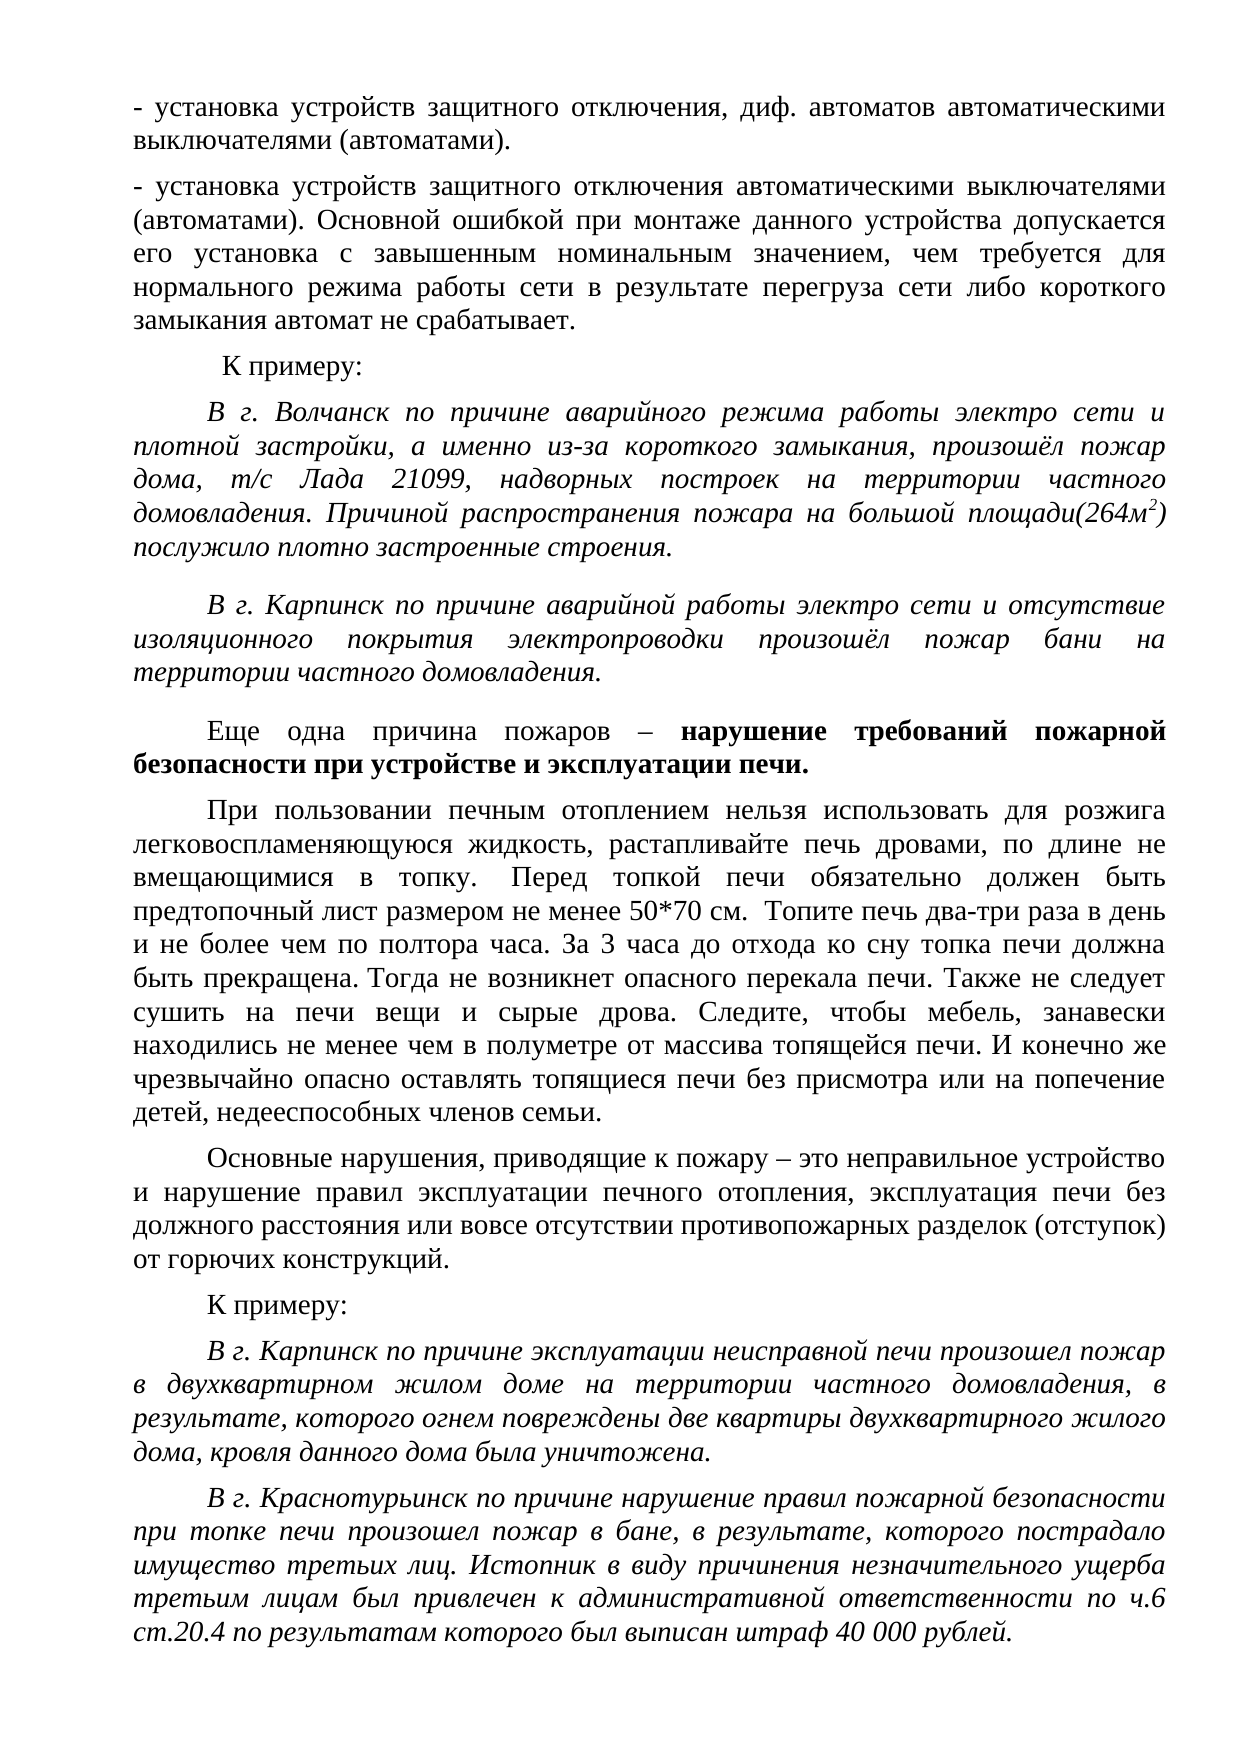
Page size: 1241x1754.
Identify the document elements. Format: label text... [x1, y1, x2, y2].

text В г. Карпинск по причине эксплуатации неисправной печи произошел пожар в двухквартирном жилом доме на территории частного домовладения, в результате, которого огнем повреждены две квартиры двухквартирного жилого дома, кровля данного дома была уничтожена. [133, 1333, 1167, 1467]
text При пользовании печным отоплением нельзя использовать для розжига легковоспламеняющуюся жидкость, растапливайте печь дровами, по длине не вмещающимися в топку. Перед топкой печи обязательно должен быть предтопочный лист размером не менее 50*70 см. Топите печь два-три раза в день и не более чем по полтора часа. За 3 часа до отхода ко сну топка печи должна быть прекращена. Тогда не возникнет опасного перекала печи. Также не следует сушить на печи вещи и сырые дрова. Следите, чтобы мебель, занавески находились не менее чем в полуметре от массива топящейся печи. И конечно же чрезвычайно опасно оставлять топящиеся печи без присмотра или на попечение детей, недееспособных членов семьи. [133, 792, 1167, 1128]
title Еще одна причина пожаров – нарушение требований пожарной безопасности при устройстве и эксплуатации печи. [133, 713, 1167, 780]
text В г. Волчанск по причине аварийного режима работы электро сети и плотной застройки, а именно из-за короткого замыкания, произошёл пожар дома, т/с Лада 21099, надворных построек на территории частного домовладения. Причиной распространения пожара на большой площади(264м2) послужило плотно застроенные строения. [133, 394, 1167, 562]
text - установка устройств защитного отключения автоматическими выключателями (автоматами). Основной ошибкой при монтаже данного устройства допускается его установка с завышенным номинальным значением, чем требуется для нормального режима работы сети в результате перегруза сети либо короткого замыкания автомат не срабатывает. [133, 168, 1167, 336]
text В г. Краснотурьинск по причине нарушение правил пожарной безопасности при топке печи произошел пожар в бане, в результате, которого пострадало имущество третьих лиц. Истопник в виду причинения незначительного ущерба третьим лицам был привлечен к административной ответственности по ч.6 ст.20.4 по результатам которого был выписан штраф 40 000 рублей. [133, 1480, 1167, 1647]
text К примеру: [133, 1287, 1167, 1321]
text - установка устройств защитного отключения, диф. автоматов автоматическими выключателями (автоматами). [133, 89, 1167, 156]
title К примеру: [133, 348, 1167, 382]
text В г. Карпинск по причине аварийной работы электро сети и отсутствие изоляционного покрытия электропроводки произошёл пожар бани на территории частного домовладения. [133, 587, 1167, 688]
text Основные нарушения, приводящие к пожару – это неправильное устройство и нарушение правил эксплуатации печного отопления, эксплуатация печи без должного расстояния или вовсе отсутствии противопожарных разделок (отступок) от горючих конструкций. [133, 1140, 1167, 1274]
